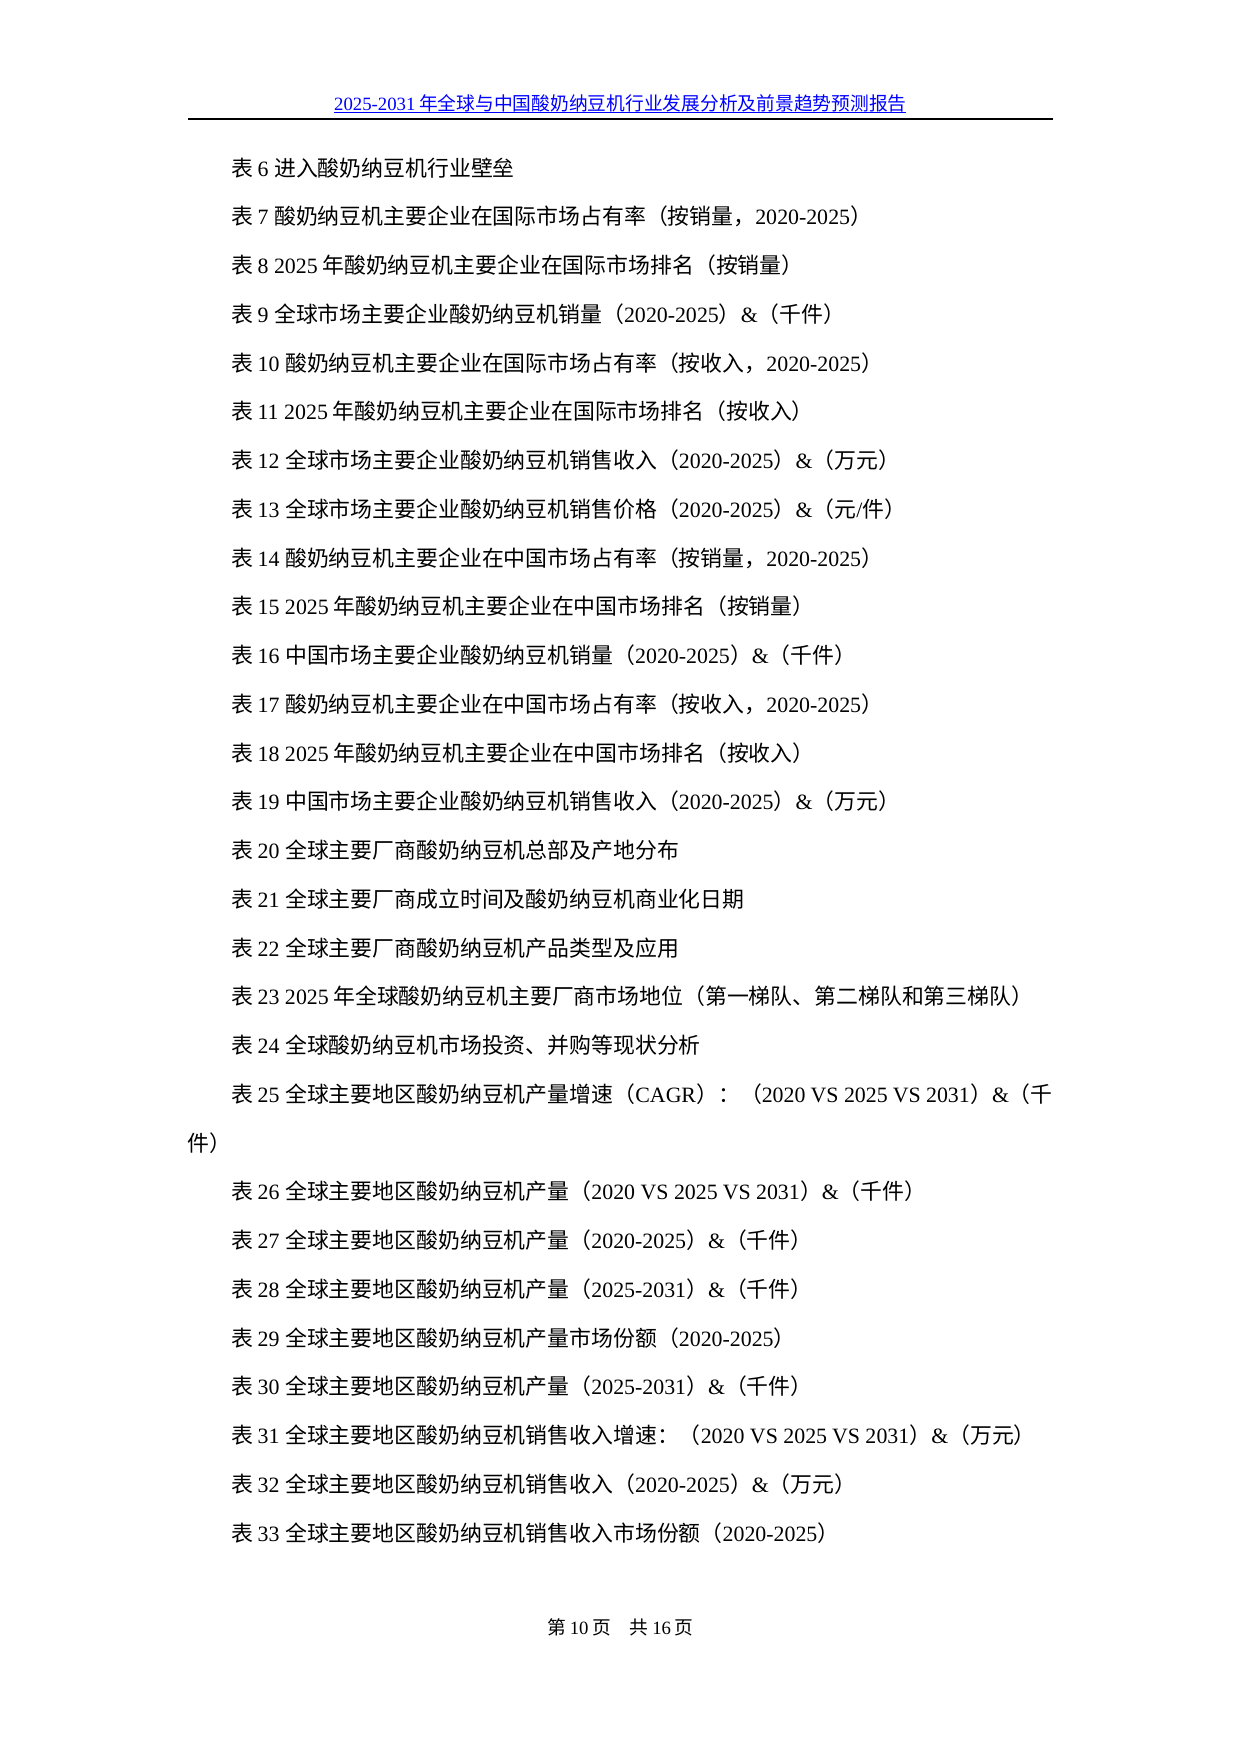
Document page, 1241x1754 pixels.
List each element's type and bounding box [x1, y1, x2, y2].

text [187, 150, 1053, 1548]
